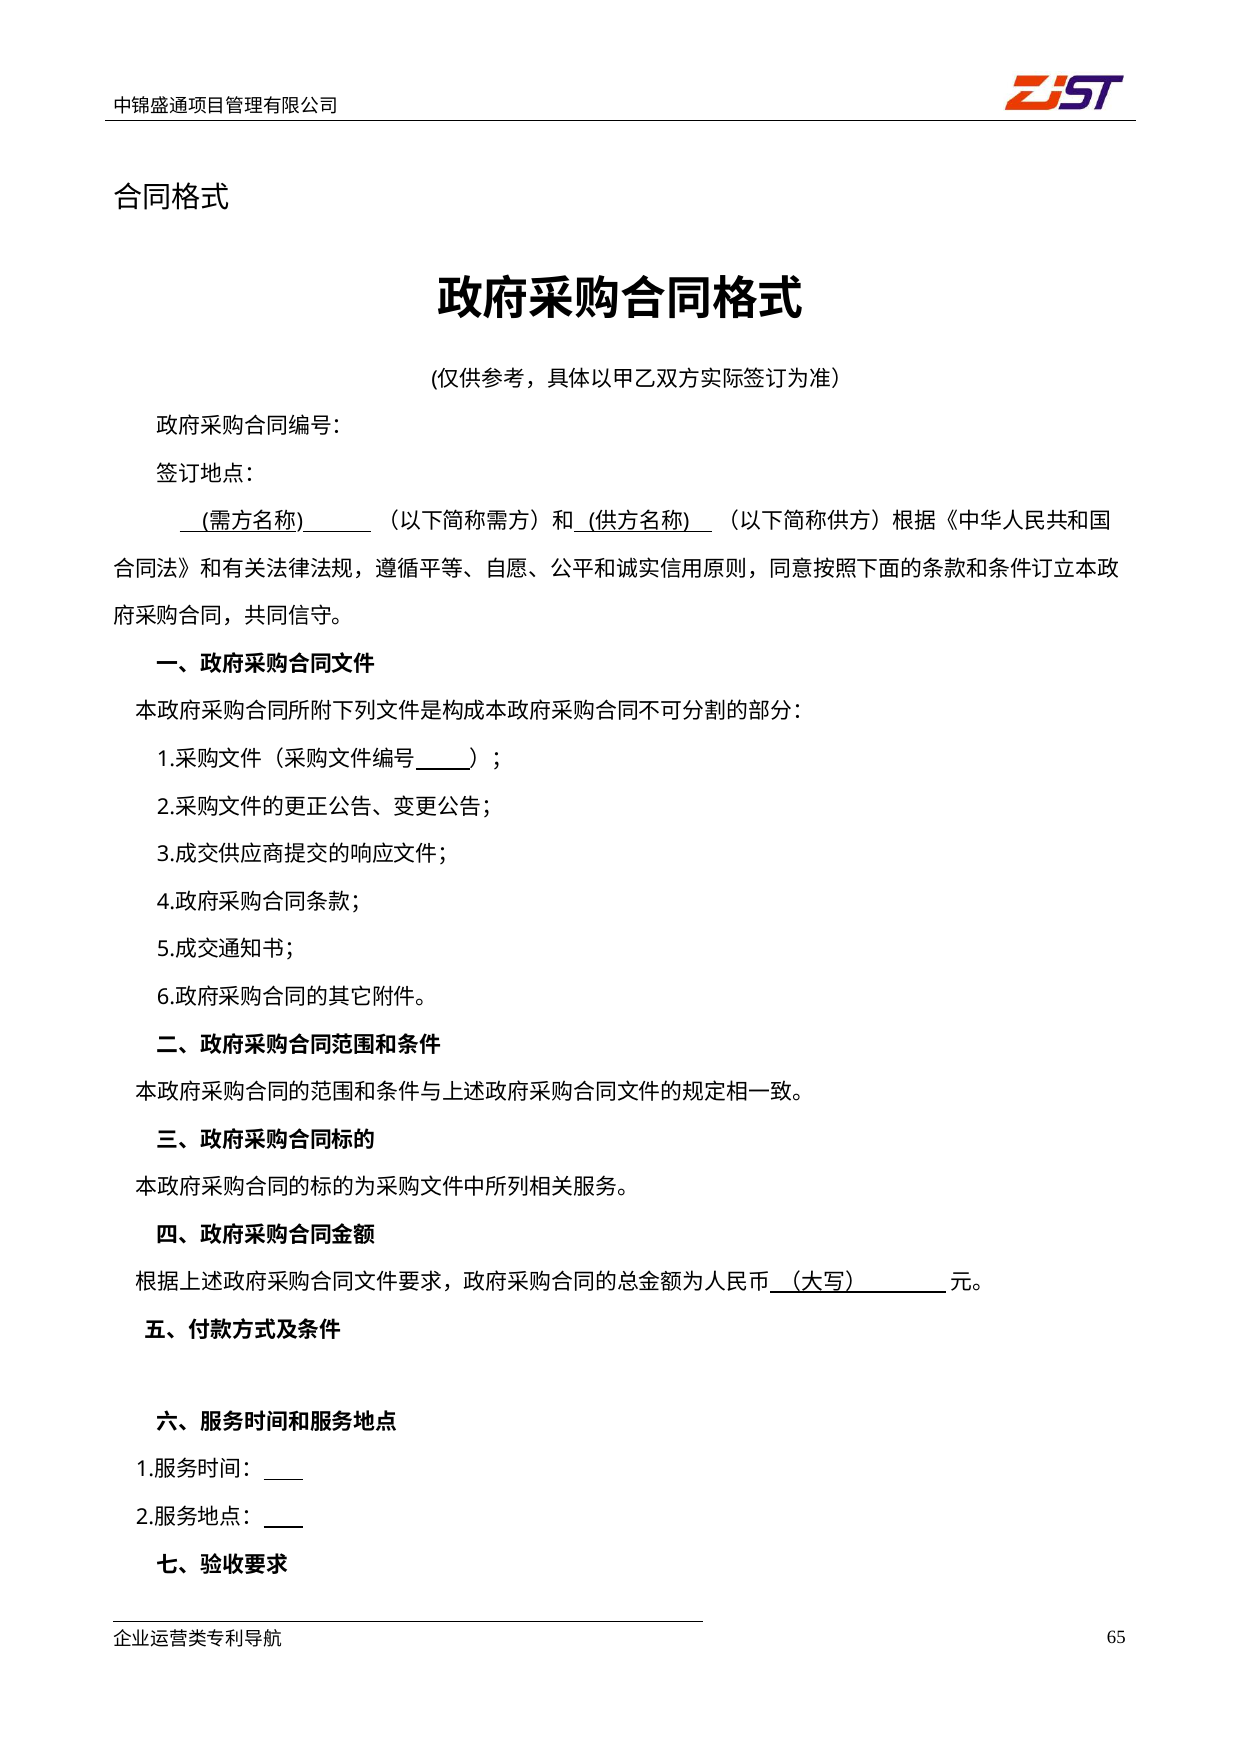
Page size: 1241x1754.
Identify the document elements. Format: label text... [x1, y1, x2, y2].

text 一、政府采购合同文件 [113, 646, 1127, 678]
text 政府采购合同编号： [113, 408, 1127, 440]
text 三、政府采购合同标的 [113, 1122, 1127, 1153]
text 1.采购文件（采购文件编号 ）； [113, 741, 1127, 773]
text 五、付款方式及条件 [113, 1312, 1127, 1343]
text 5.成交通知书； [113, 931, 1127, 963]
text 本政府采购合同的标的为采购文件中所列相关服务。 [113, 1169, 1127, 1201]
text (需方名称) （以下简称需方）和 (供方名称) （以下简称供方）根据《中华人民共和国合同法》和有关法律法规，遵循平等、自愿、公平和诚实信用原则，同意按照下面的条款和条件订立本政府采购合同，共同信守。 [113, 503, 1127, 630]
text 6.政府采购合同的其它附件。 [113, 979, 1127, 1011]
text 4.政府采购合同条款； [113, 884, 1127, 916]
text 政府采购合同格式 [113, 261, 1127, 328]
text 根据上述政府采购合同文件要求，政府采购合同的总金额为人民币 （大写） 元。 [113, 1264, 1127, 1296]
text 合同格式 [113, 161, 1127, 228]
text 2.服务地点： [113, 1499, 1127, 1531]
text 签订地点： [113, 456, 1127, 488]
text 七、验收要求 [113, 1547, 1127, 1578]
picture [1001, 71, 1124, 110]
text 二、政府采购合同范围和条件 [113, 1027, 1127, 1058]
text 本政府采购合同的范围和条件与上述政府采购合同文件的规定相一致。 [113, 1074, 1127, 1106]
text 四、政府采购合同金额 [113, 1217, 1127, 1248]
text 六、服务时间和服务地点 [113, 1404, 1127, 1436]
text 1.服务时间： [113, 1451, 1127, 1483]
text (仅供参考，具体以甲乙双方实际签订为准） [113, 361, 1127, 393]
text 3.成交供应商提交的响应文件； [113, 836, 1127, 868]
text 本政府采购合同所附下列文件是构成本政府采购合同不可分割的部分： [113, 693, 1127, 725]
text 2.采购文件的更正公告、变更公告； [113, 789, 1127, 820]
